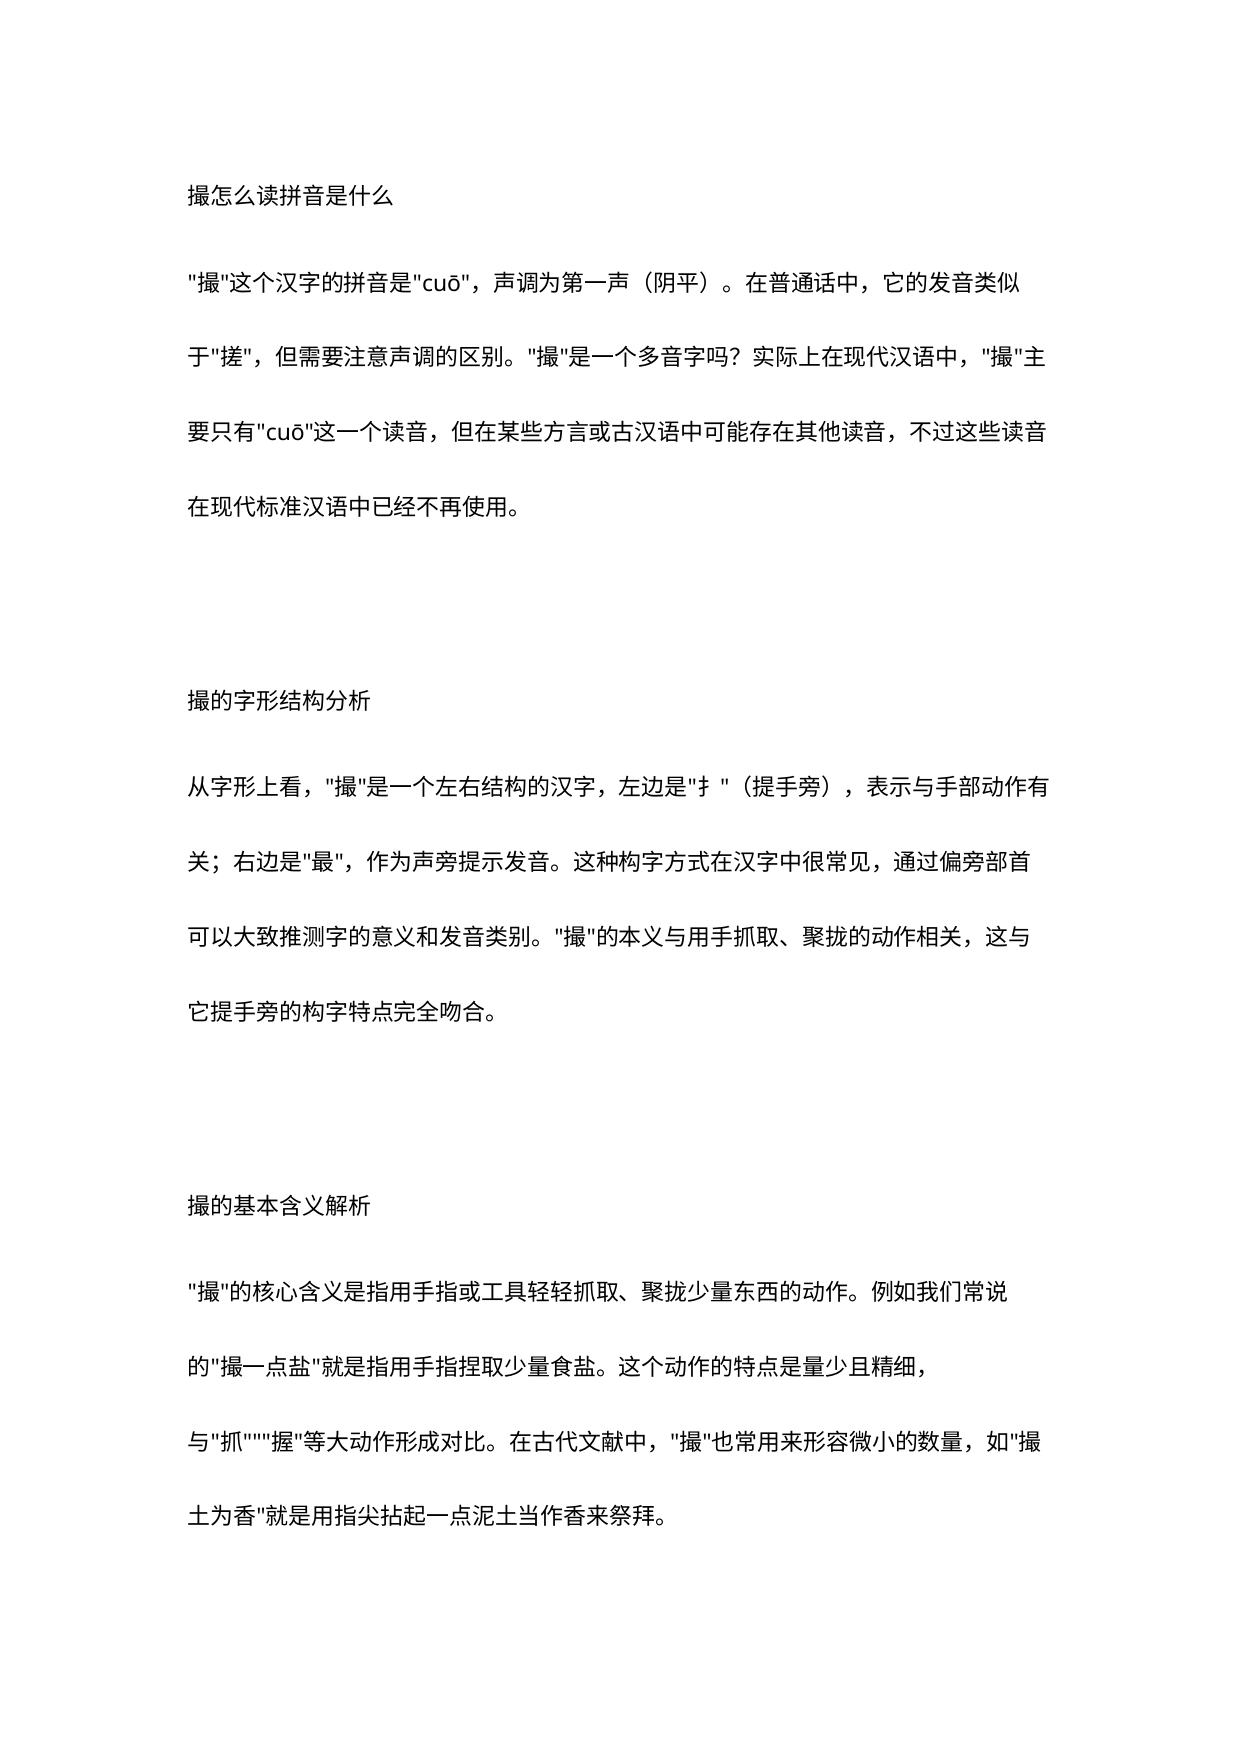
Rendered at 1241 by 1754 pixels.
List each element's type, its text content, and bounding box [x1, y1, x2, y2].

text 撮怎么读拼音是什么 [187, 162, 1053, 227]
text 撮的基本含义解析 [187, 1172, 1053, 1237]
text 从字形上看，"撮"是一个左右结构的汉字，左边是"扌"（提手旁），表示与手部动作有关；右边是"最"，作为声旁提示发音。这种构字方式在汉字中很常见，通过偏旁部首可以大致推测字的意义和发音类别。"撮"的本义与用手抓取、聚拢的动作相关，这与它提手旁的构字特点完全吻合。 [187, 753, 1053, 1042]
text "撮"这个汉字的拼音是"cuō"，声调为第一声（阴平）。在普通话中，它的发音类似于"搓"，但需要注意声调的区别。"撮"是一个多音字吗？实际上在现代汉语中，"撮"主要只有"cuō"这一个读音，但在某些方言或古汉语中可能存在其他读音，不过这些读音在现代标准汉语中已经不再使用。 [187, 248, 1053, 538]
text "撮"的核心含义是指用手指或工具轻轻抓取、聚拢少量东西的动作。例如我们常说的"撮一点盐"就是指用手指捏取少量食盐。这个动作的特点是量少且精细，与"抓"""握"等大动作形成对比。在古代文献中，"撮"也常用来形容微小的数量，如"撮土为香"就是用指尖拈起一点泥土当作香来祭拜。 [187, 1258, 1053, 1547]
text 撮的字形结构分析 [187, 667, 1053, 732]
